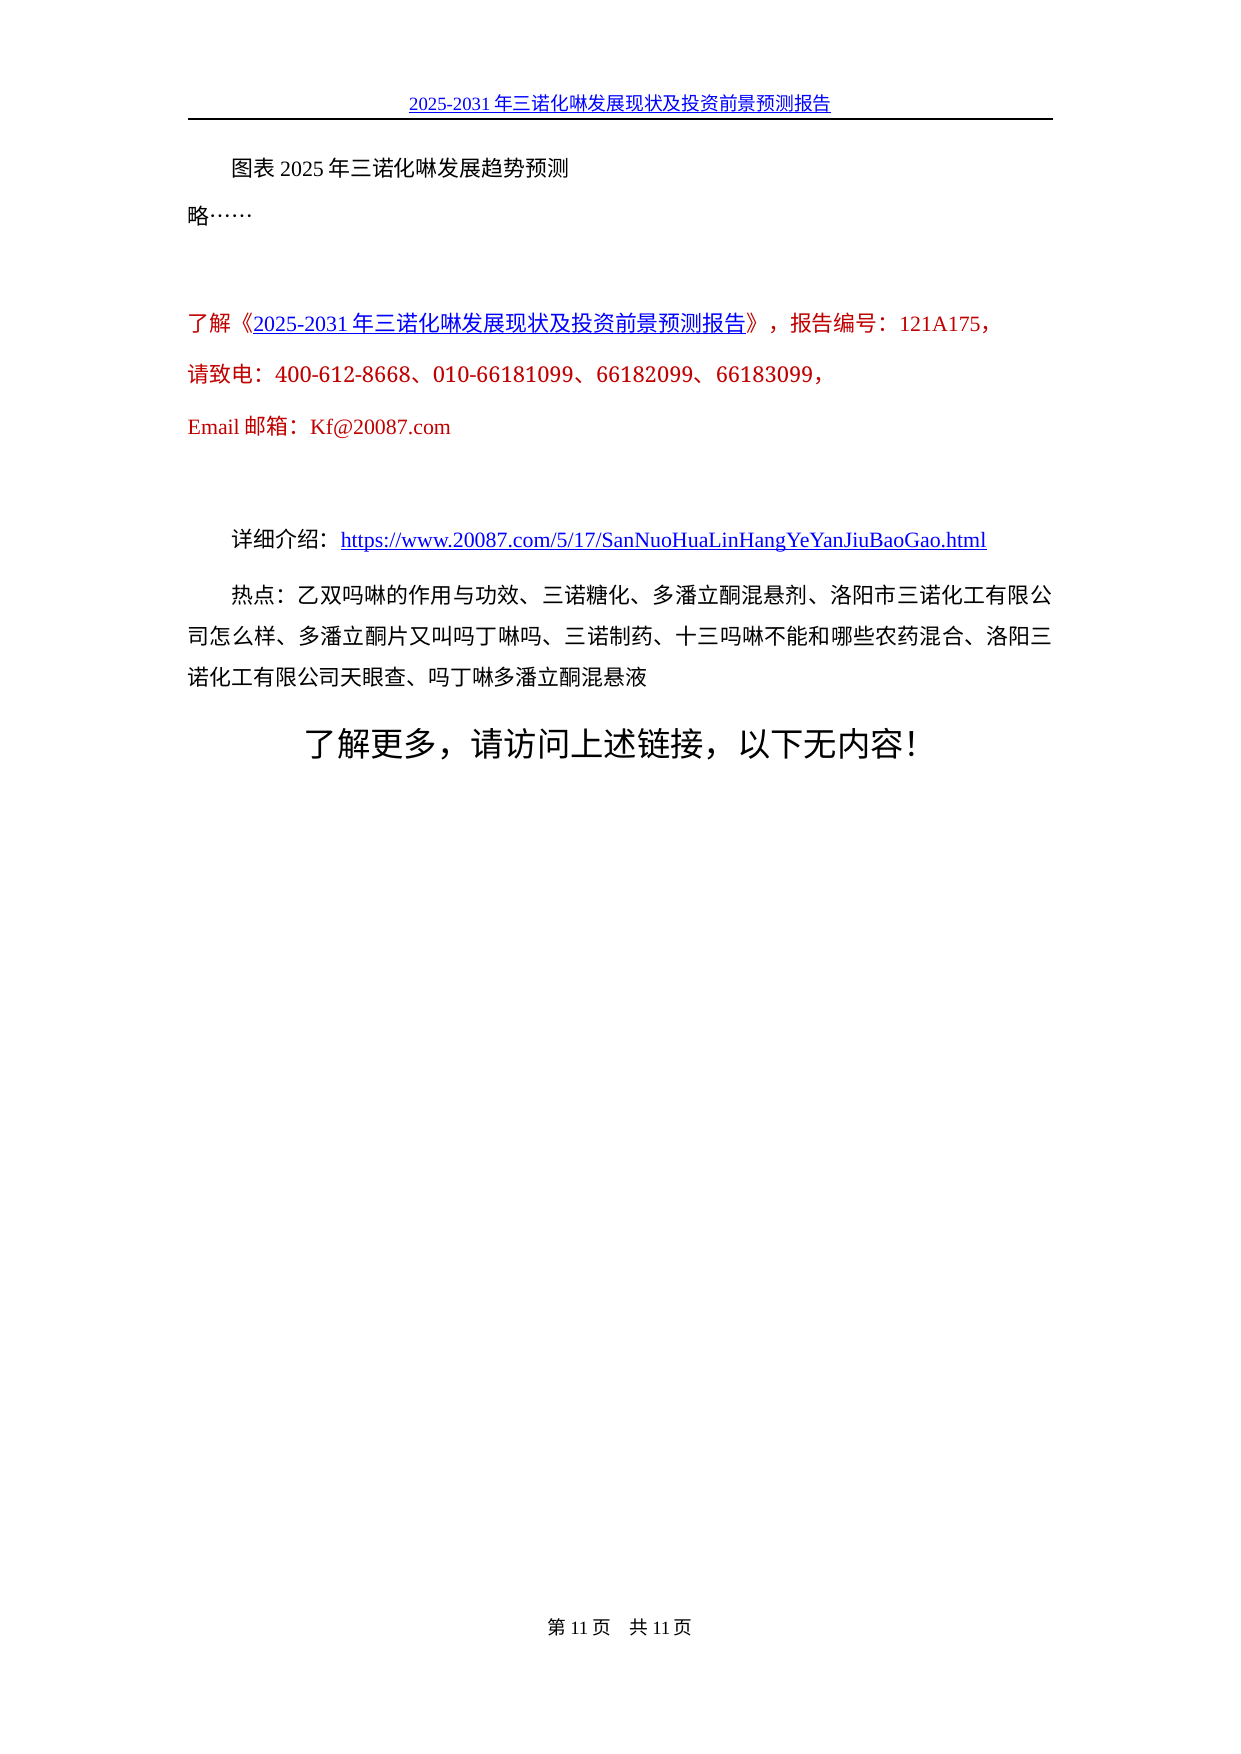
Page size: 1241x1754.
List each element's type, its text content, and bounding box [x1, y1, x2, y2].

text 详细介绍：https://www.20087.com/5/17/SanNuoHuaLinHangYeYanJiuBaoGao.html [187, 521, 1053, 554]
text Email邮箱：Kf@20087.com [187, 408, 1053, 441]
text 了解《2025-2031年三诺化啉发展现状及投资前景预测报告》，报告编号：121A175， [187, 305, 1053, 338]
text 请致电：400-612-8668、010-66181099、66182099、66183099， [187, 357, 1053, 389]
title 了解更多，请访问上述链接，以下无内容！ [187, 709, 1053, 774]
text 热点：乙双吗啉的作用与功效、三诺糖化、多潘立酮混悬剂、洛阳市三诺化工有限公司怎么样、多潘立酮片又叫吗丁啉吗、三诺制药、十三吗啉不能和哪些农药混合、洛阳三诺化工有限公司天眼查、吗丁啉多潘立酮混悬液 [187, 578, 1053, 692]
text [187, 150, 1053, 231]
